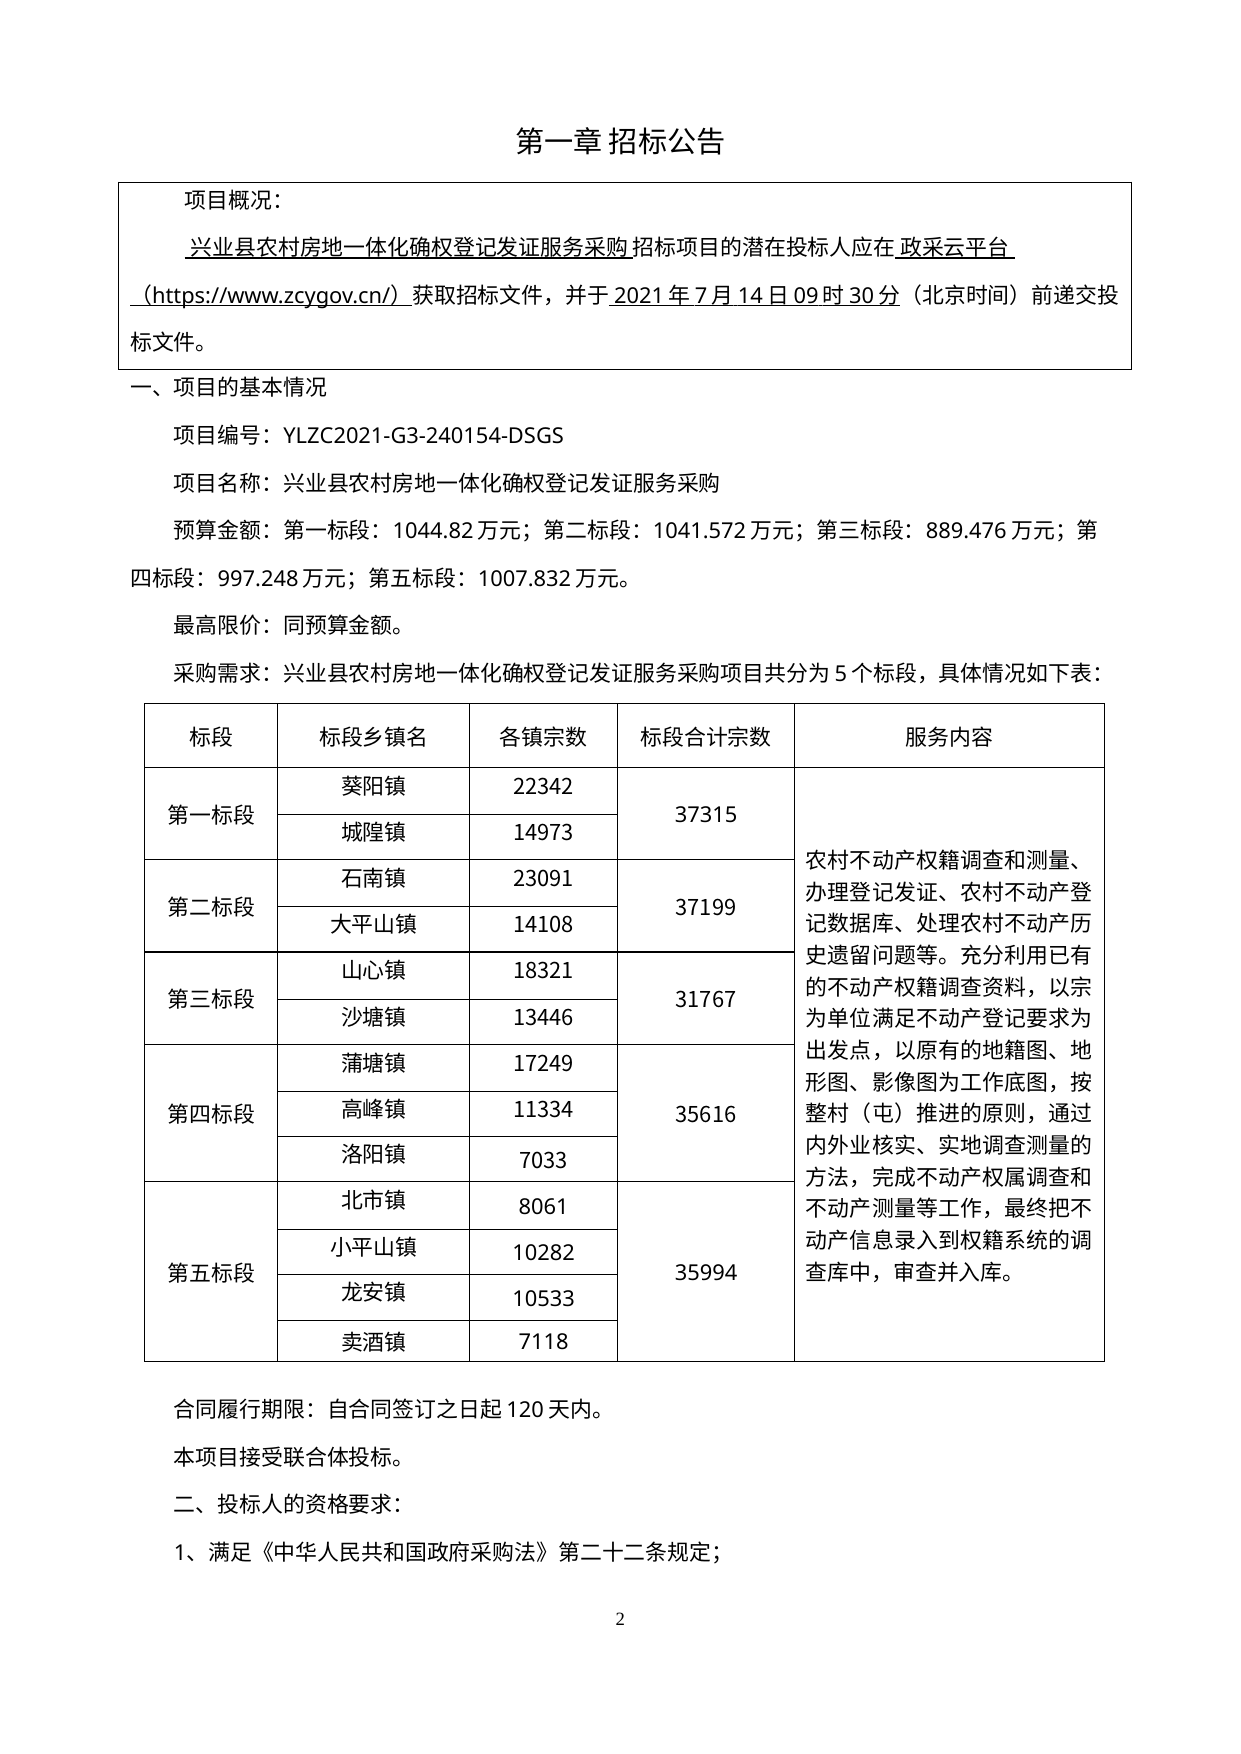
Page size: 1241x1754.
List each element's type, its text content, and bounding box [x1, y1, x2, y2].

table_cell 18321 [470, 953, 617, 998]
table_cell 10282 [470, 1230, 617, 1274]
table_header 项目概况： 兴业县农村房地一体化确权登记发证服务采购 招标项目的潜在投标人应在 政采云平台 （https://www.zcygov.cn/）获取招标文件，并于 2021年7月14日09时30分（北京时间）前递交投标文件。 [119, 183, 1131, 369]
text 项目编号：YLZC2021-G3-240154-DSGS [130, 418, 1110, 450]
text 第一章 招标公告 [130, 118, 1110, 160]
table_cell 城隍镇 [278, 815, 469, 859]
table_cell 37199 [618, 860, 794, 951]
table_cell 11334 [470, 1092, 617, 1136]
table_cell 龙安镇 [278, 1275, 469, 1319]
table_cell 35994 [618, 1182, 794, 1361]
table_cell 14973 [470, 815, 617, 859]
text 采购需求：兴业县农村房地一体化确权登记发证服务采购项目共分为5个标段，具体情况如下表： [130, 656, 1110, 687]
table_cell 高峰镇 [278, 1092, 469, 1136]
text 最高限价：同预算金额。 [130, 608, 1110, 640]
table_cell 第五标段 [145, 1182, 277, 1361]
table_cell 沙塘镇 [278, 1000, 469, 1044]
table_cell 7118 [470, 1321, 617, 1361]
table_cell 31767 [618, 953, 794, 1044]
text 一、项目的基本情况 [130, 370, 1110, 402]
table_cell 35616 [618, 1045, 794, 1181]
table_cell 大平山镇 [278, 907, 469, 951]
table_cell 第一标段 [145, 768, 277, 859]
table_cell 小平山镇 [278, 1230, 469, 1274]
table_header 各镇宗数 [470, 704, 617, 767]
table_cell 37315 [618, 768, 794, 859]
table_cell 22342 [470, 768, 617, 814]
table_cell 第四标段 [145, 1045, 277, 1181]
table_cell 蒲塘镇 [278, 1045, 469, 1091]
table_header 标段乡镇名 [278, 704, 469, 767]
table_cell 14108 [470, 907, 617, 951]
table_cell 第二标段 [145, 860, 277, 951]
text 1、满足《中华人民共和国政府采购法》第二十二条规定； [130, 1534, 1110, 1566]
text 二、投标人的资格要求： [130, 1487, 1110, 1519]
text 本项目接受联合体投标。 [130, 1439, 1110, 1471]
table_cell 葵阳镇 [278, 768, 469, 814]
table_header 服务内容 [795, 704, 1104, 767]
text 合同履行期限：自合同签订之日起120天内。 [130, 1392, 1110, 1424]
table_cell 17249 [470, 1045, 617, 1091]
table_cell 7033 [470, 1137, 617, 1181]
table_cell 卖酒镇 [278, 1321, 469, 1361]
table_cell 第三标段 [145, 953, 277, 1044]
table_header 标段合计宗数 [618, 704, 794, 767]
table_cell 石南镇 [278, 860, 469, 906]
table_header 标段 [145, 704, 277, 767]
table_cell 23091 [470, 860, 617, 906]
table_cell 山心镇 [278, 953, 469, 998]
table_cell 北市镇 [278, 1182, 469, 1229]
table_cell 农村不动产权籍调查和测量、办理登记发证、农村不动产登记数据库、处理农村不动产历史遗留问题等。充分利用已有的不动产权籍调查资料，以宗为单位满足不动产登记要求为出发点，以原有的地籍图、地形图、影像图为工作底图，按整村（屯）推进的原则，通过内外业核实、实地调查测量的方法，完成不动产权属调查和不动产测量等工作，最终把不动产信息录入到权籍系统的调查库中，审查并入库。 [795, 768, 1104, 1361]
text 预算金额：第一标段：1044.82万元；第二标段：1041.572万元；第三标段：889.476万元；第四标段：997.248万元；第五标段：1007.832万元。 [130, 513, 1110, 592]
table_cell 13446 [470, 1000, 617, 1044]
text 项目名称：兴业县农村房地一体化确权登记发证服务采购 [130, 466, 1110, 497]
table_cell 8061 [470, 1182, 617, 1229]
table_cell 洛阳镇 [278, 1137, 469, 1181]
table_cell 10533 [470, 1275, 617, 1319]
